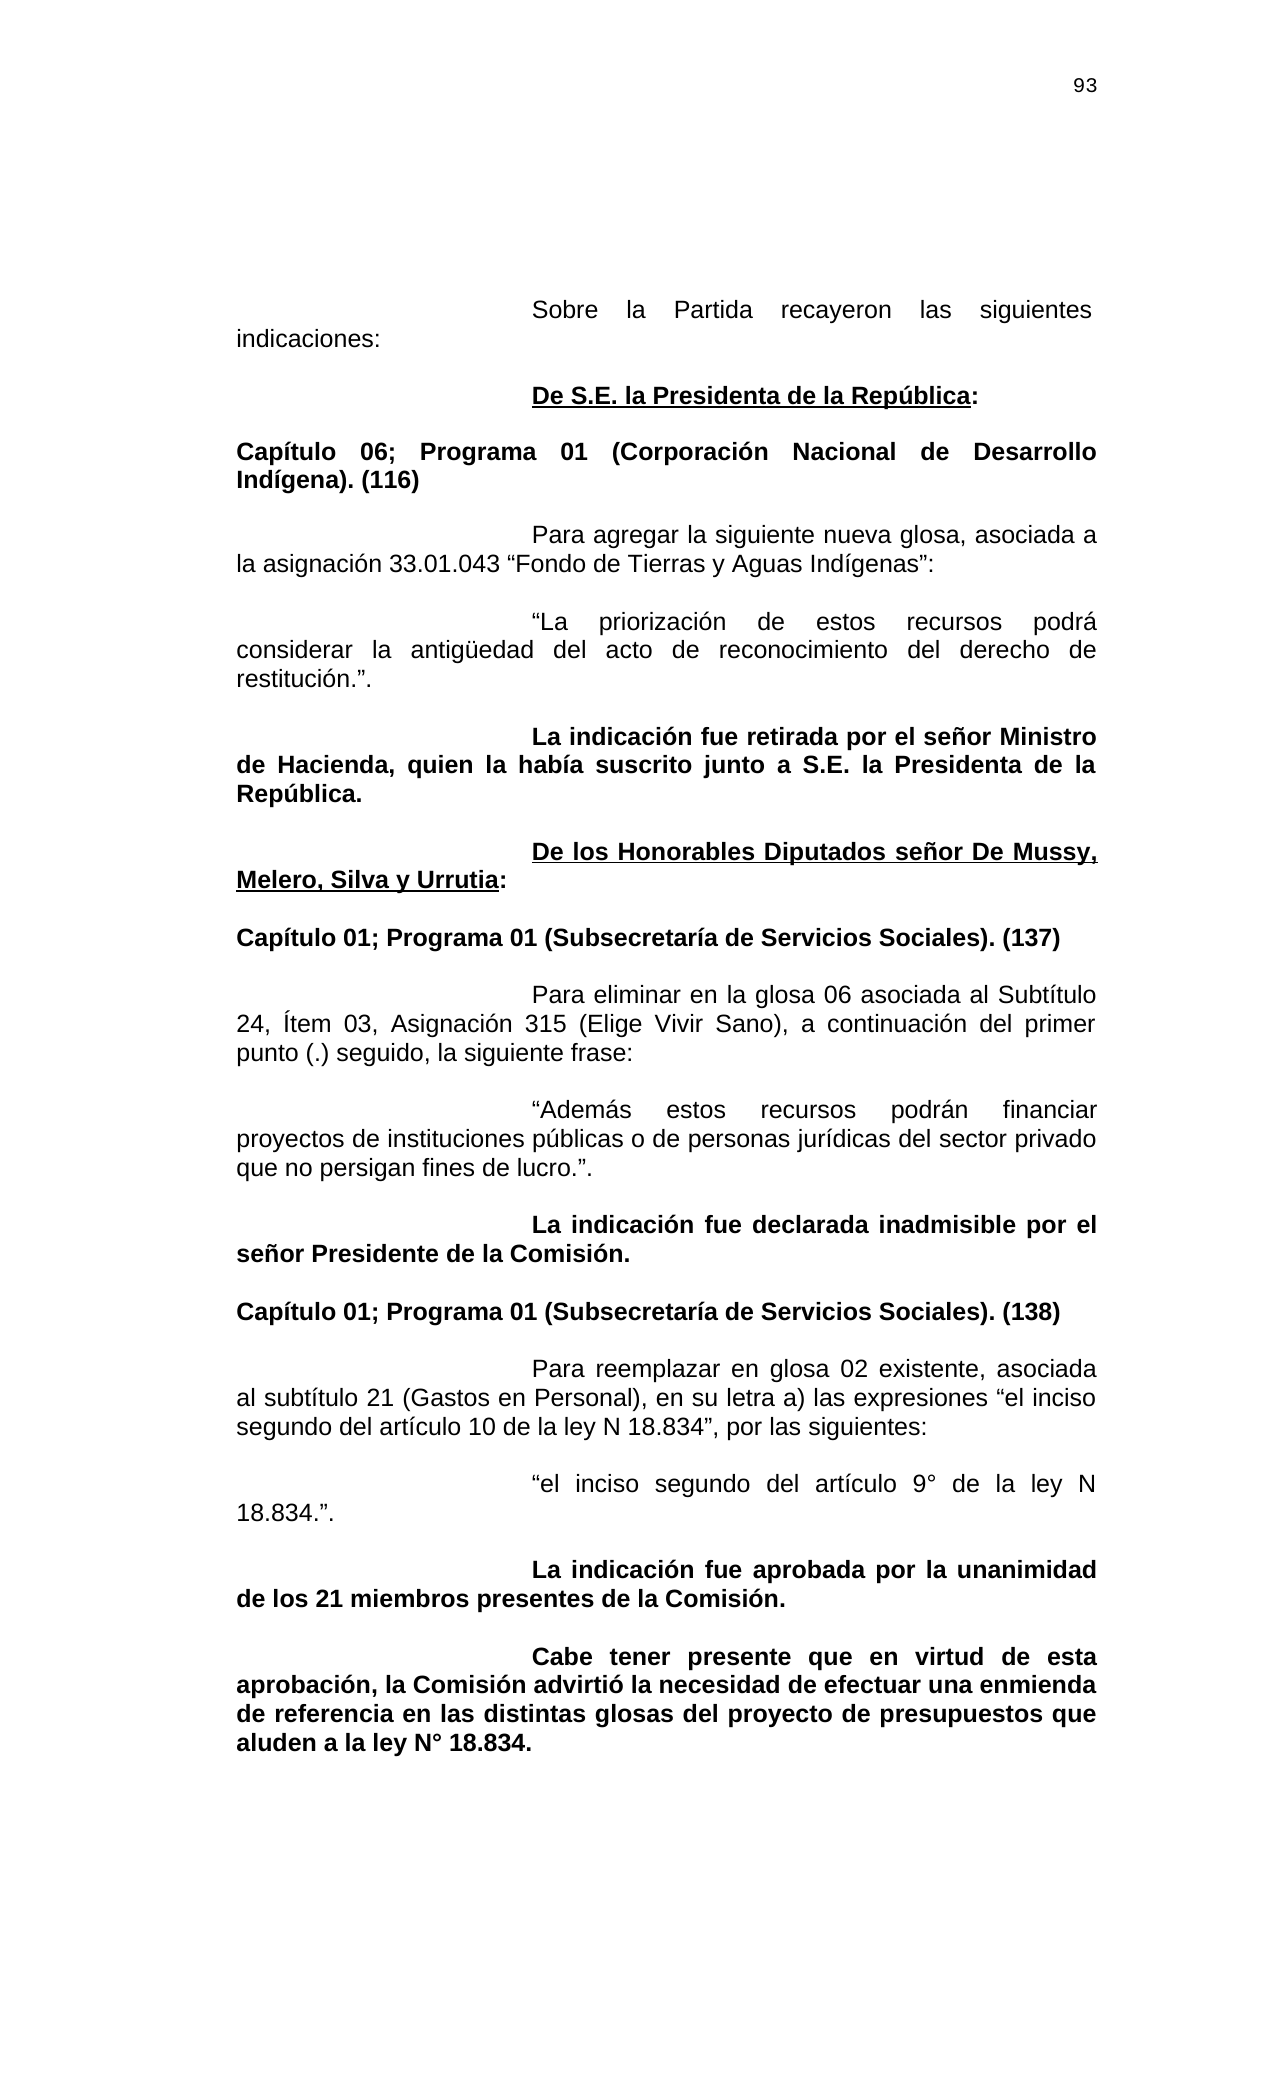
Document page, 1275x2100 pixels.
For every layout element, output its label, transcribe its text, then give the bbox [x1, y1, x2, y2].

text Cabe tener presente que en virtud de esta aprobación, la Comisión advirtió la necesidad de efectuar una enmienda de referencia en las distintas glosas del proyecto de presupuestos que aluden a la ley N° 18.834. [236, 1642, 1098, 1757]
text La indicación fue aprobada por la unanimidad de los 21 miembros presentes de la Comisión. [236, 1556, 1098, 1613]
text La indicación fue declarada inadmisible por el señor Presidente de la Comisión. [236, 1211, 1098, 1268]
text La indicación fue retirada por el señor Ministro de Hacienda, quien la había suscrito junto a S.E. la Presidenta de la República. [236, 722, 1098, 808]
text Para eliminar en la glosa 06 asociada al Subtítulo 24, Ítem 03, Asignación 315 (Elige Vivir Sano), a continuación del primer punto (.) seguido, la siguiente frase: [236, 981, 1098, 1067]
text Capítulo 01; Programa 01 (Subsecretaría de Servicios Sociales). (137) [236, 923, 1098, 952]
text Capítulo 06; Programa 01 (Corporación Nacional de Desarrollo Indígena). (116) [236, 437, 1098, 494]
text “el inciso segundo del artículo 9° de la ley N 18.834.”. [236, 1469, 1098, 1527]
text Para reemplazar en glosa 02 existente, asociada al subtítulo 21 (Gastos en Personal), en su letra a) las expresiones “el inciso segundo del artículo 10 de la ley N 18.834”, por las siguientes: [236, 1354, 1098, 1441]
text Para agregar la siguiente nueva glosa, asociada a la asignación 33.01.043 “Fondo de Tierras y Aguas Indígenas”: [236, 521, 1098, 578]
text De S.E. la Presidenta de la República: [236, 382, 1098, 410]
text Capítulo 01; Programa 01 (Subsecretaría de Servicios Sociales). (138) [236, 1297, 1098, 1326]
text “Además estos recursos podrán financiar proyectos de instituciones públicas o de personas jurídicas del sector privado que no persigan fines de lucro.”. [236, 1096, 1098, 1182]
list “La priorización de estos recursos podrá considerar la antigüedad del acto de reconocimiento del derecho de restitución.”. [236, 607, 1098, 693]
text Sobre la Partida recayeron las siguientes indicaciones: [236, 295, 1092, 353]
text De los Honorables Diputados señor De Mussy, Melero, Silva y Urrutia: [236, 837, 1098, 894]
